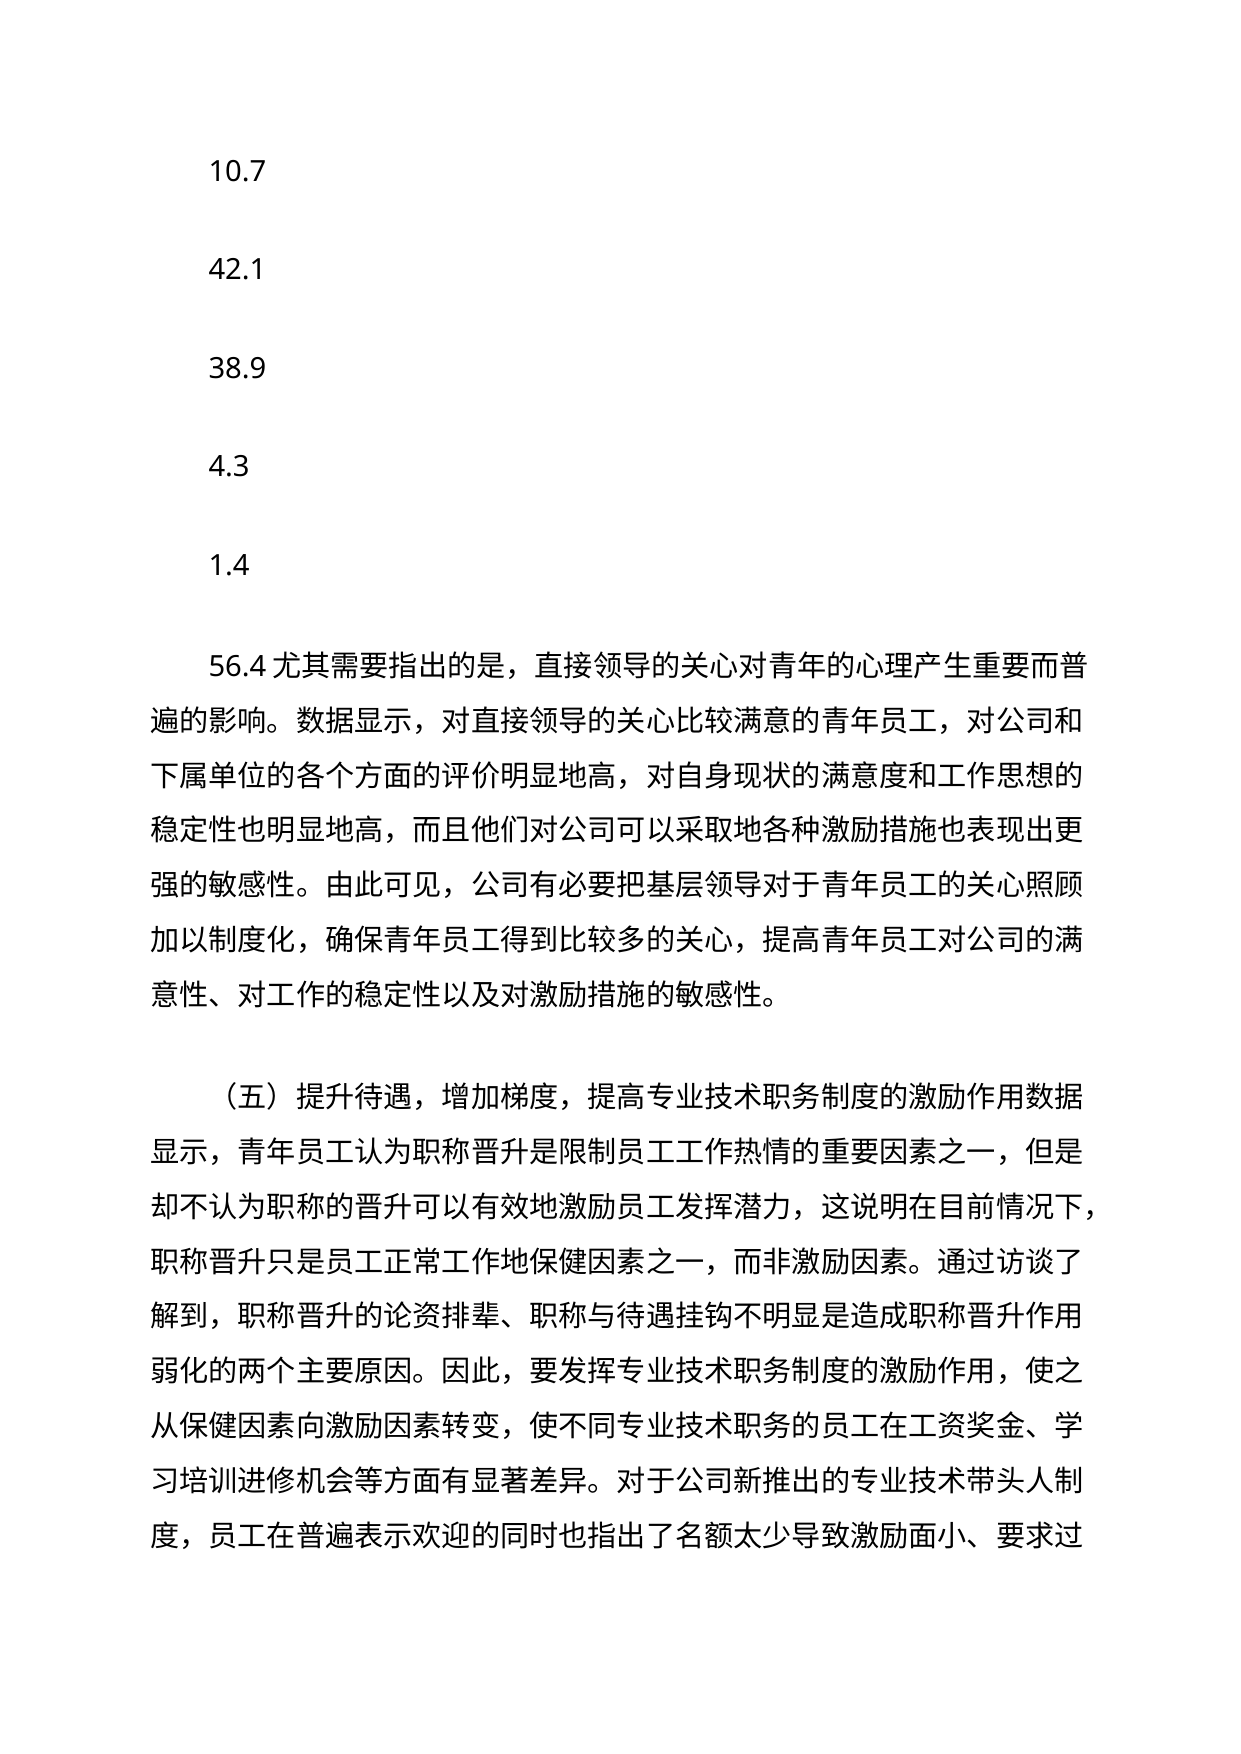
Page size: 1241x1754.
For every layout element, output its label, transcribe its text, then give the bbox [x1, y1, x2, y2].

text 56.4尤其需要指出的是，直接领导的关心对青年的心理产生重要而普遍的影响。数据显示，对直接领导的关心比较满意的青年员工，对公司和下属单位的各个方面的评价明显地高，对自身现状的满意度和工作思想的稳定性也明显地高，而且他们对公司可以采取地各种激励措施也表现出更强的敏感性。由此可见，公司有必要把基层领导对于青年员工的关心照顾加以制度化，确保青年员工得到比较多的关心，提高青年员工对公司的满意性、对工作的稳定性以及对激励措施的敏感性。 [150, 642, 1090, 1014]
text 1.4 [150, 544, 1090, 583]
text 42.1 [150, 248, 1090, 288]
text 4.3 [150, 445, 1090, 485]
text 10.7 [150, 150, 1090, 190]
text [150, 1073, 1090, 1555]
text 38.9 [150, 347, 1090, 387]
